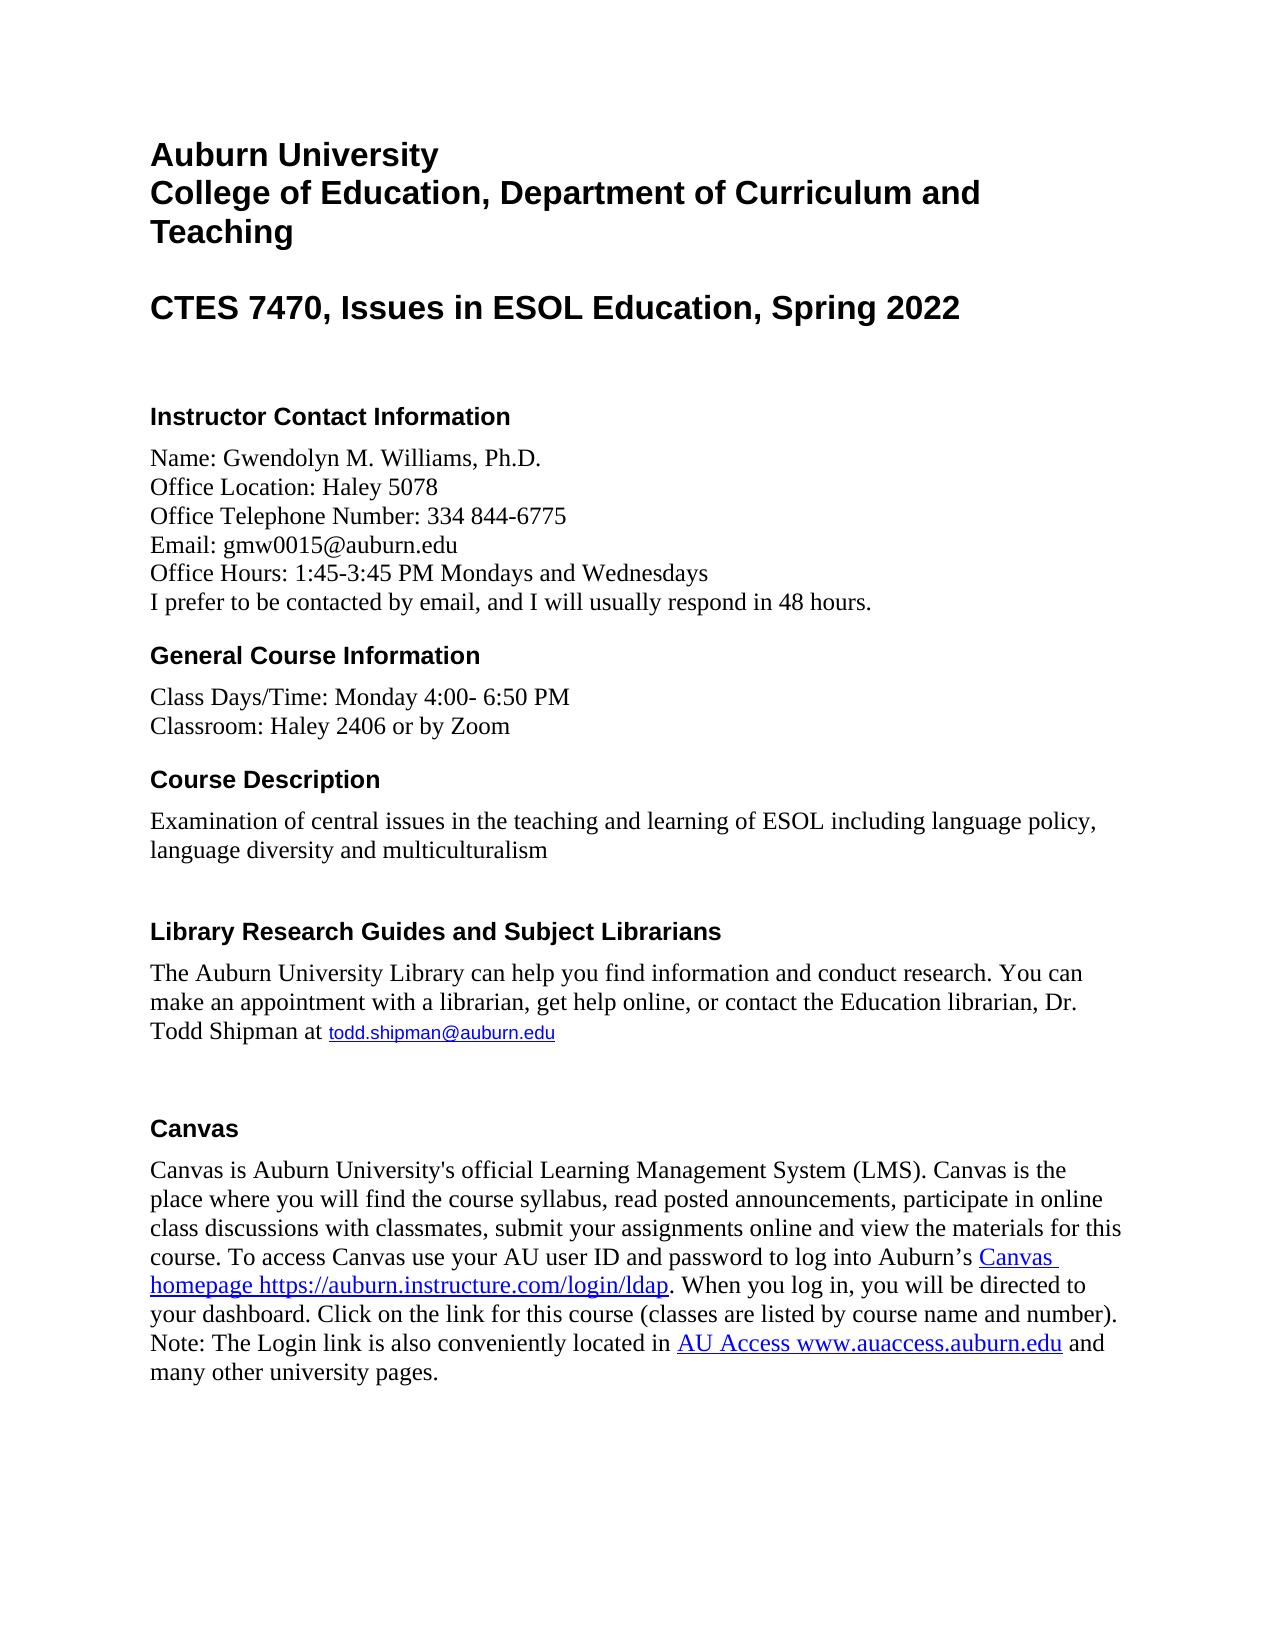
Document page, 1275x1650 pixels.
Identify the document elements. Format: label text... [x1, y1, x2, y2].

text Examination of central issues in the teaching and learning of ESOL including language policy, language diversity and multiculturalism [548, 806, 1125, 863]
text The Auburn University Library can help you find information and conduct research. You can make an appointment with a librarian, get help online, or contact the Education librarian, Dr. Todd Shipman at todd.shipman@auburn.edu [150, 958, 1125, 1045]
text Email: gmw0015@auburn.edu [150, 530, 1125, 558]
text Office Hours: 1:45-3:45 PM Mondays and Wednesdays [150, 558, 1125, 587]
text Office Location: Haley 5078 [150, 472, 1125, 501]
text I prefer to be contacted by email, and I will usually respond in 48 hours. [150, 587, 1125, 616]
subtitle Canvas [150, 1114, 1125, 1143]
subtitle Course Description [150, 765, 1125, 793]
subtitle General Course Information [150, 641, 1125, 670]
subtitle Library Research Guides and Subject Librarians [150, 917, 1125, 946]
subtitle CTES 7470, Issues in ESOL Education, Spring 2022 [150, 288, 1125, 365]
subtitle Auburn University College of Education, Department of Curriculum and Teaching [150, 135, 1125, 250]
text Classroom: Haley 2406 or by Zoom [150, 711, 1125, 740]
text Canvas is Auburn University's official Learning Management System (LMS). Canvas is the place where you will find the course syllabus, read posted announcements, participate in online class discussions with classmates, submit your assignments online and view the materials for this course. To access Canvas use your AU user ID and password to log into Auburn’s Canvas homepage https://auburn.instructure.com/login/ldap. When you log in, you will be directed to your dashboard. Click on the link for this course (classes are listed by course name and number). Note: The Login link is also conveniently located in AU Access www.auaccess.auburn.edu and many other university pages. [150, 1155, 1125, 1385]
subtitle Instructor Contact Information [150, 402, 1125, 431]
text Class Days/Time: Monday 4:00- 6:50 PM [150, 682, 1125, 711]
text Name: Gwendolyn M. Williams, Ph.D. [150, 443, 1125, 472]
text Office Telephone Number: 334 844-6775 [150, 501, 1125, 530]
